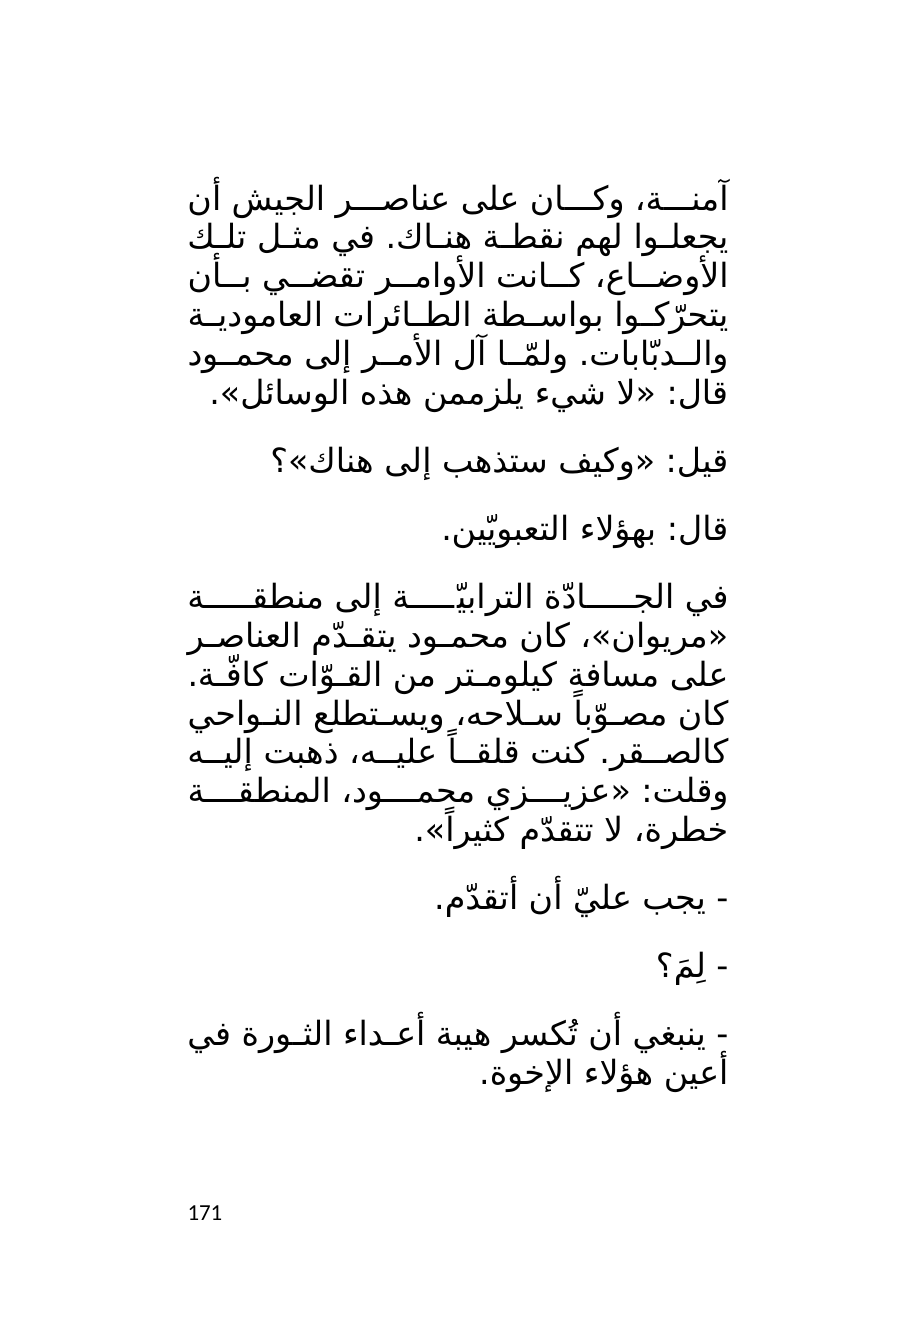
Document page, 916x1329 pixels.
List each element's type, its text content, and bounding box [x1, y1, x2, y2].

text - يجب عليّ أن أتقدّم. [187, 879, 728, 917]
text - ينبغي أن تُكسر هيبة أعداء الثورة في أعين هؤلاء الإخوة. [187, 1015, 728, 1092]
text - لِمَ؟ [187, 947, 728, 986]
text قال: بهؤلاء التعبويّين. [187, 509, 728, 548]
text قيل: «وكيف ستذهب إلى هناك»؟ [187, 441, 728, 480]
text في الجادّة الترابيّة إلى منطقة «مريوان»، كان محمود يتقدّم العناصر على مسافة كيلومتر من القوّات كافّة. كان مصوّباً سلاحه، ويستطلع النواحي كالصقر. كنت قلقاً عليه، ذهبت إليه وقلت: «عزيزي محمود، المنطقة خطرة، لا تتقدّم كثيراً». [187, 577, 728, 849]
text آمنة، وكان على عناصر الجيش أن يجعلوا لهم نقطة هناك. في مثل تلك الأوضاع، كانت الأوامر تقضي بأن يتحرّكوا بواسطة الطائرات العامودية والدبّابات. ولمّا آل الأمر إلى محمود قال: «لا شيء يلزممن هذه الوسائل». [187, 179, 728, 412]
